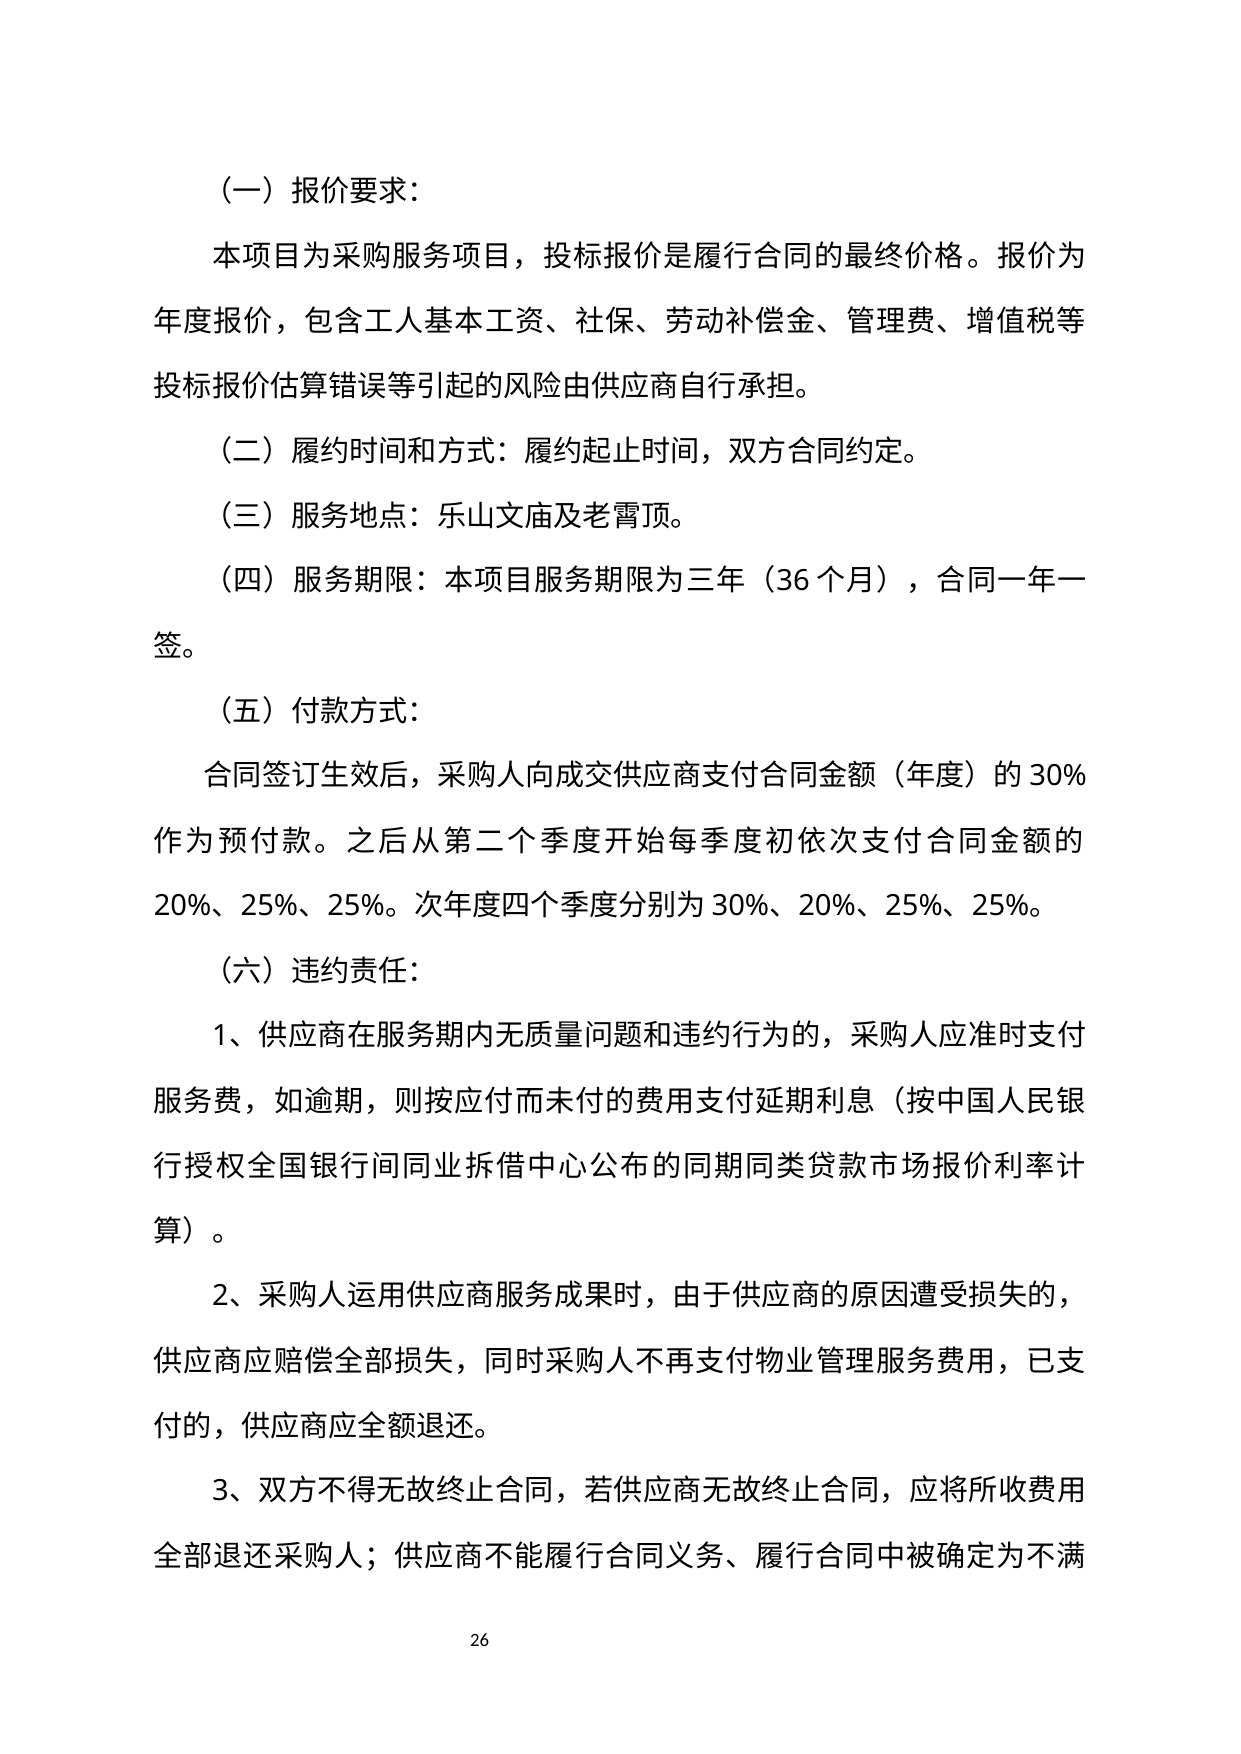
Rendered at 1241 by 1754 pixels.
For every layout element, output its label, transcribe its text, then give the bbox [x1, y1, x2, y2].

text （二）履约时间和方式：履约起止时间，双方合同约定。 [153, 416, 1087, 481]
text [153, 1456, 1087, 1586]
text （四）服务期限：本项目服务期限为三年（36个月），合同一年一签。 [153, 546, 1087, 676]
text （一）报价要求： [153, 156, 1087, 221]
text 1、供应商在服务期内无质量问题和违约行为的，采购人应准时支付服务费，如逾期，则按应付而未付的费用支付延期利息（按中国人民银行授权全国银行间同业拆借中心公布的同期同类贷款市场报价利率计算）。 [153, 1001, 1087, 1261]
text 合同签订生效后，采购人向成交供应商支付合同金额（年度）的30%作为预付款。之后从第二个季度开始每季度初依次支付合同金额的20%、25%、25%。次年度四个季度分别为30%、20%、25%、25%。 [153, 741, 1087, 936]
text 本项目为采购服务项目，投标报价是履行合同的最终价格。报价为年度报价，包含工人基本工资、社保、劳动补偿金、管理费、增值税等。投标报价估算错误等引起的风险由供应商自行承担。 [153, 221, 1087, 416]
list （五）付款方式： [203, 676, 1087, 741]
text 2、采购人运用供应商服务成果时，由于供应商的原因遭受损失的，供应商应赔偿全部损失，同时采购人不再支付物业管理服务费用，已支付的，供应商应全额退还。 [153, 1261, 1087, 1456]
text （六）违约责任： [153, 936, 1087, 1001]
text （三）服务地点：乐山文庙及老霄顶。 [153, 481, 1087, 546]
